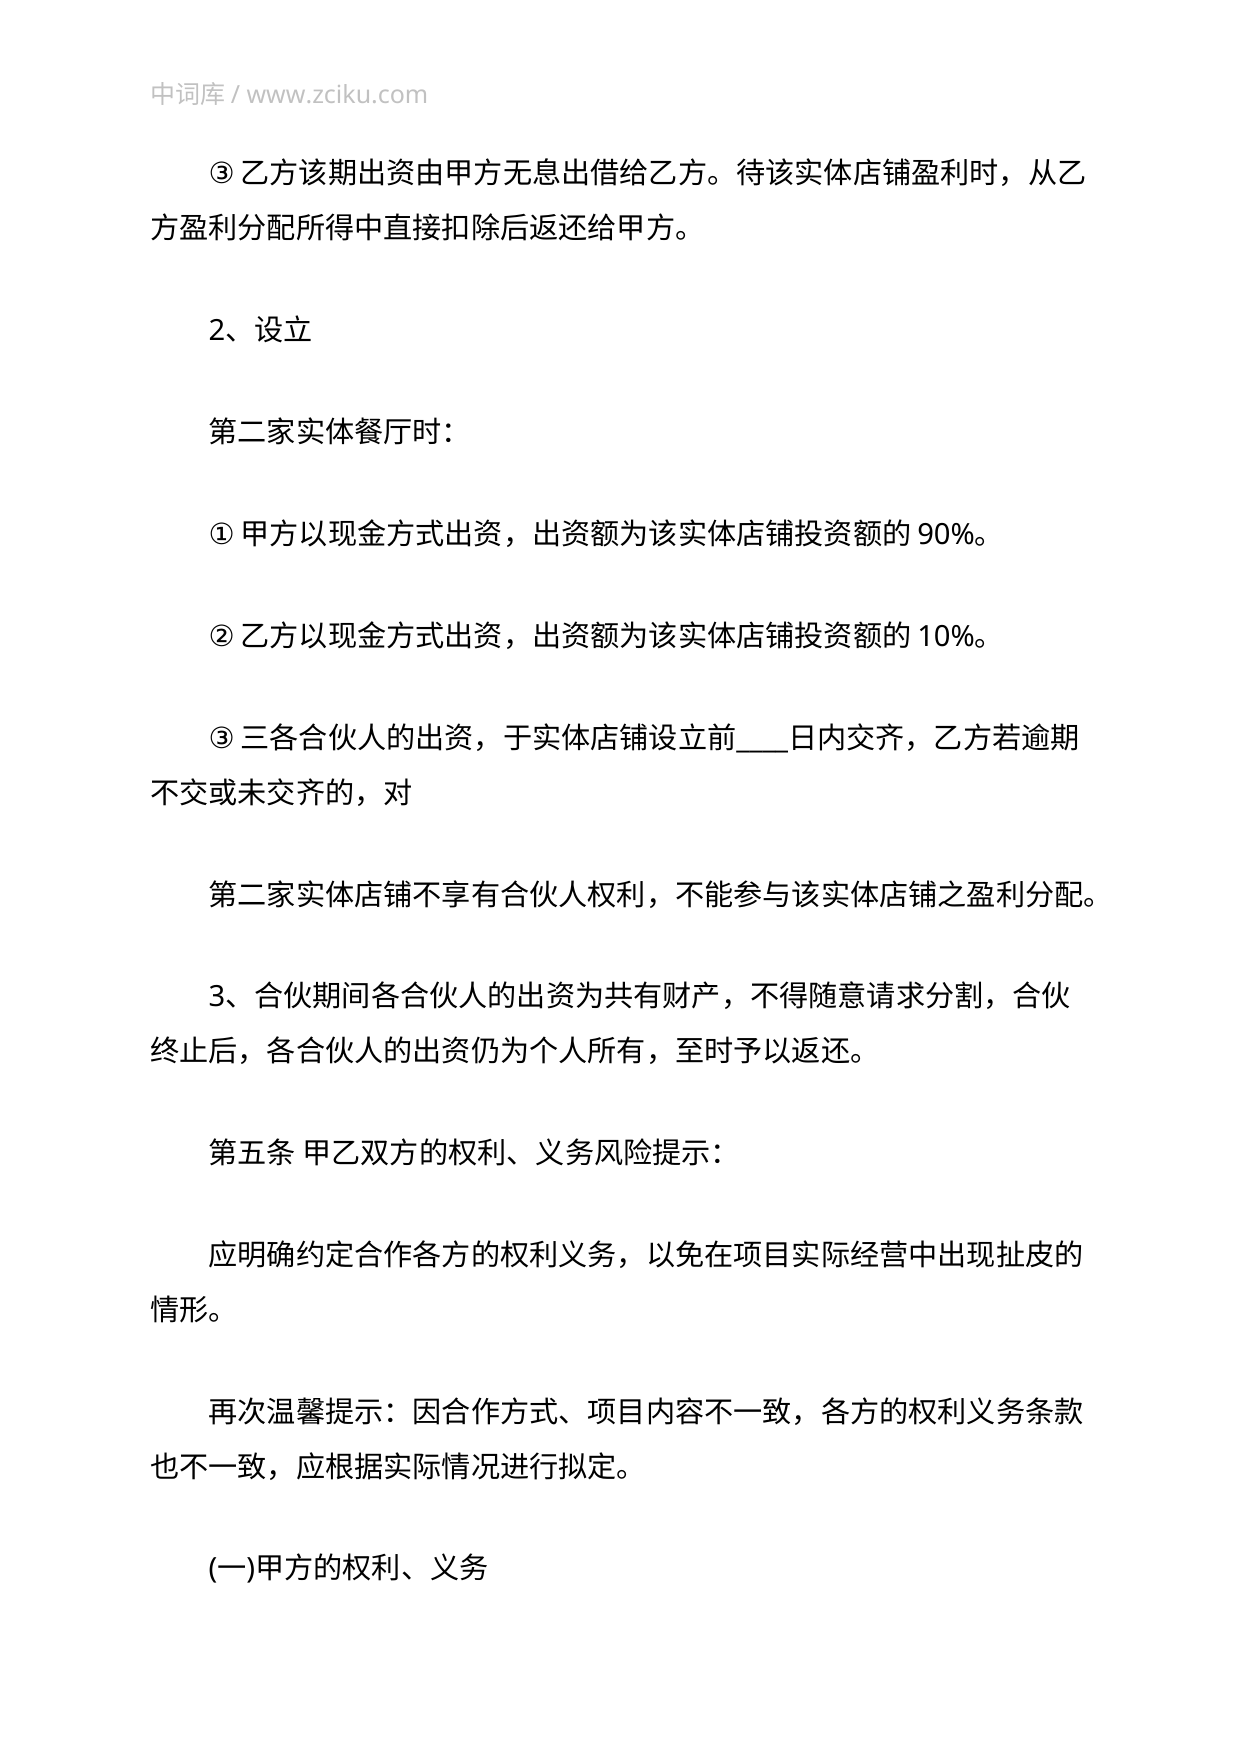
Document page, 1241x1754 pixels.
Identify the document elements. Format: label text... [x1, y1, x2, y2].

text ③乙方该期出资由甲方无息出借给乙方。待该实体店铺盈利时，从乙方盈利分配所得中直接扣除后返还给甲方。 [150, 150, 1090, 247]
text (一)甲方的权利、义务 [150, 1545, 1090, 1587]
text ③三各合伙人的出资，于实体店铺设立前____日内交齐，乙方若逾期不交或未交齐的，对 [150, 714, 1090, 812]
text 第二家实体餐厅时： [150, 409, 1090, 451]
text 再次温馨提示：因合作方式、项目内容不一致，各方的权利义务条款也不一致，应根据实际情况进行拟定。 [150, 1388, 1090, 1485]
text 第二家实体店铺不享有合伙人权利，不能参与该实体店铺之盈利分配。 [150, 871, 1090, 913]
text 3、合伙期间各合伙人的出资为共有财产，不得随意请求分割，合伙终止后，各合伙人的出资仍为个人所有，至时予以返还。 [150, 973, 1090, 1070]
text 应明确约定合作各方的权利义务，以免在项目实际经营中出现扯皮的情形。 [150, 1232, 1090, 1329]
text 2、设立 [150, 307, 1090, 349]
text ②乙方以现金方式出资，出资额为该实体店铺投资额的10%。 [150, 612, 1090, 655]
text 第五条 甲乙双方的权利、义务风险提示： [150, 1130, 1090, 1172]
text ①甲方以现金方式出资，出资额为该实体店铺投资额的90%。 [150, 511, 1090, 553]
